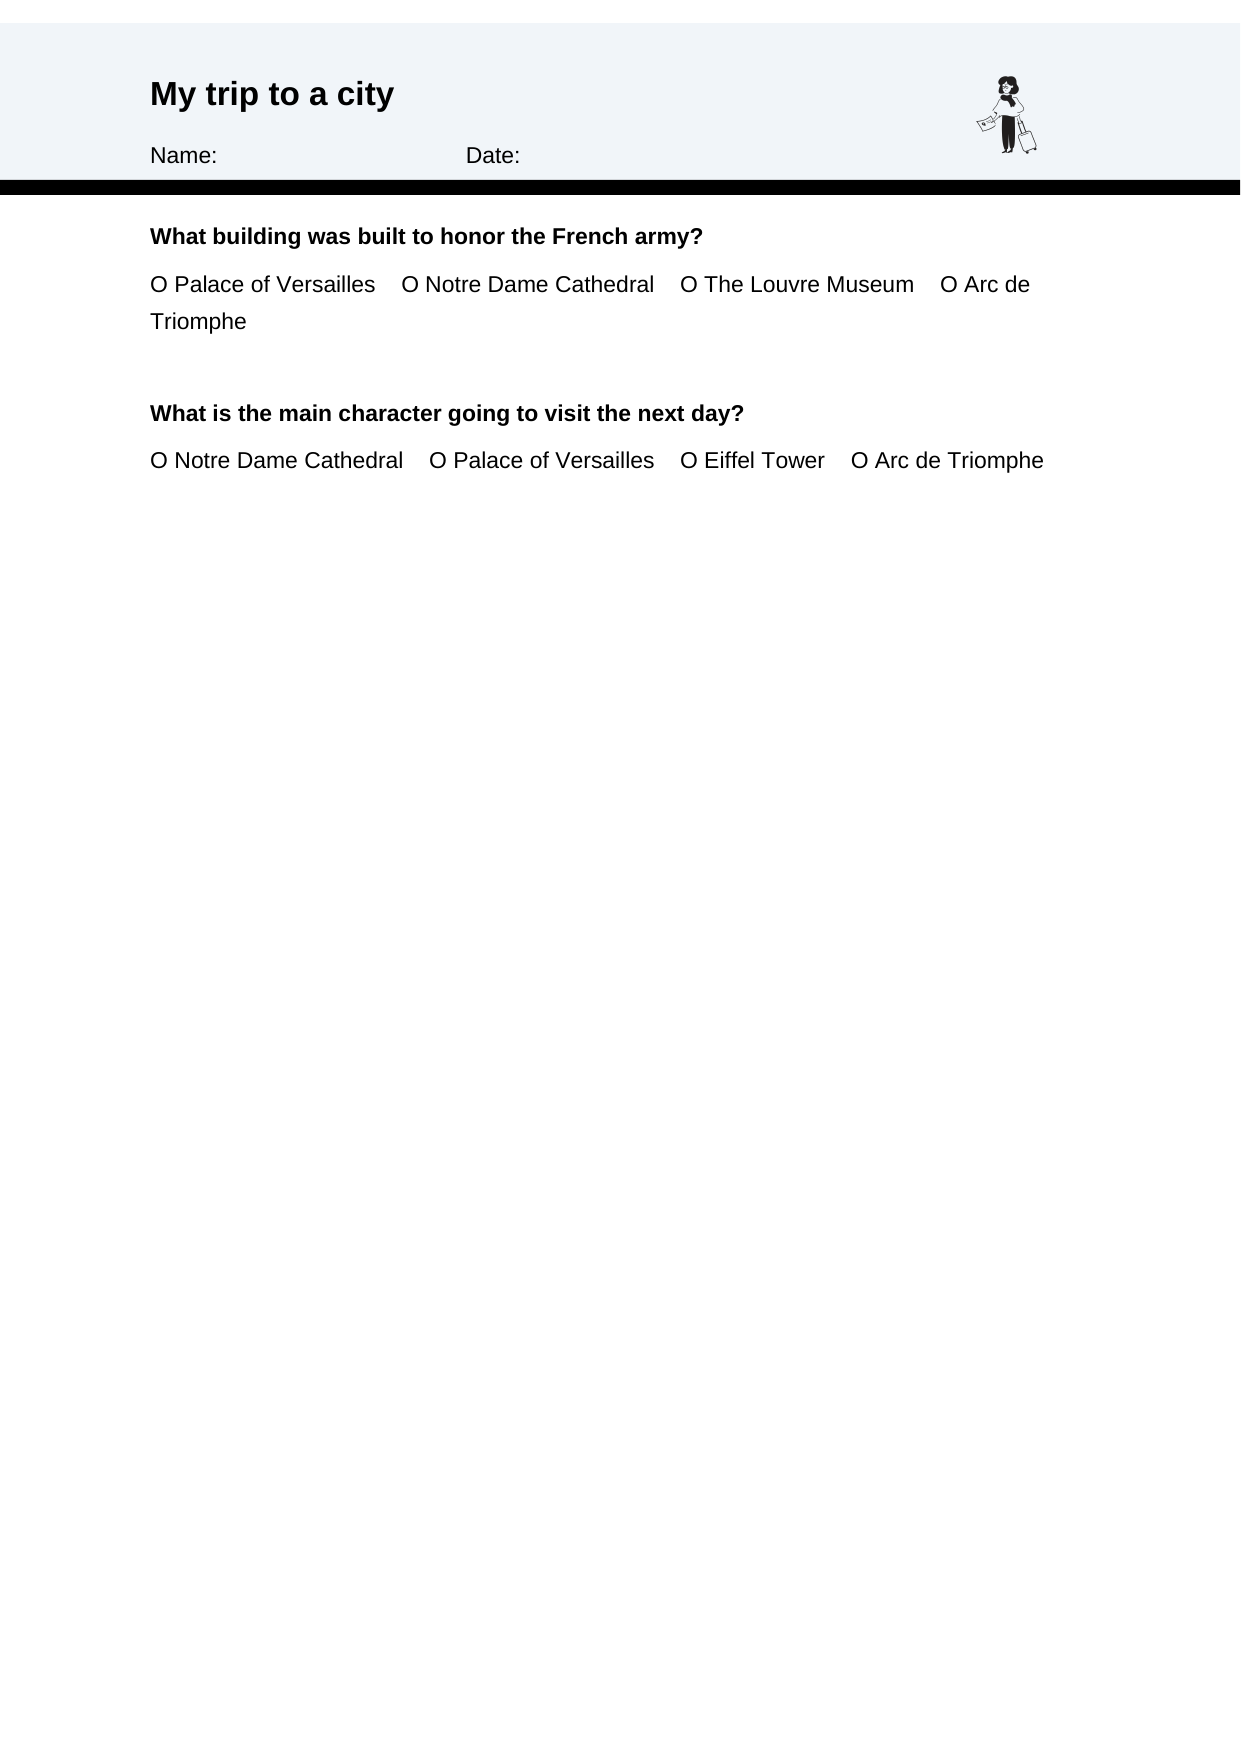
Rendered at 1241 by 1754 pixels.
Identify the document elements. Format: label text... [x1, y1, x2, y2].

text Notre Dame Cathedral Palace of Versailles Eiffel Tower Arc de Triomphe [150, 438, 1090, 476]
picture [0, 23, 1241, 195]
text Palace of Versailles Notre Dame Cathedral The Louvre Museum Arc de Triomphe [150, 262, 1090, 337]
subtitle What building was built to honor the French army? [150, 223, 1090, 249]
subtitle What is the main character going to visit the next day? [150, 399, 1090, 426]
